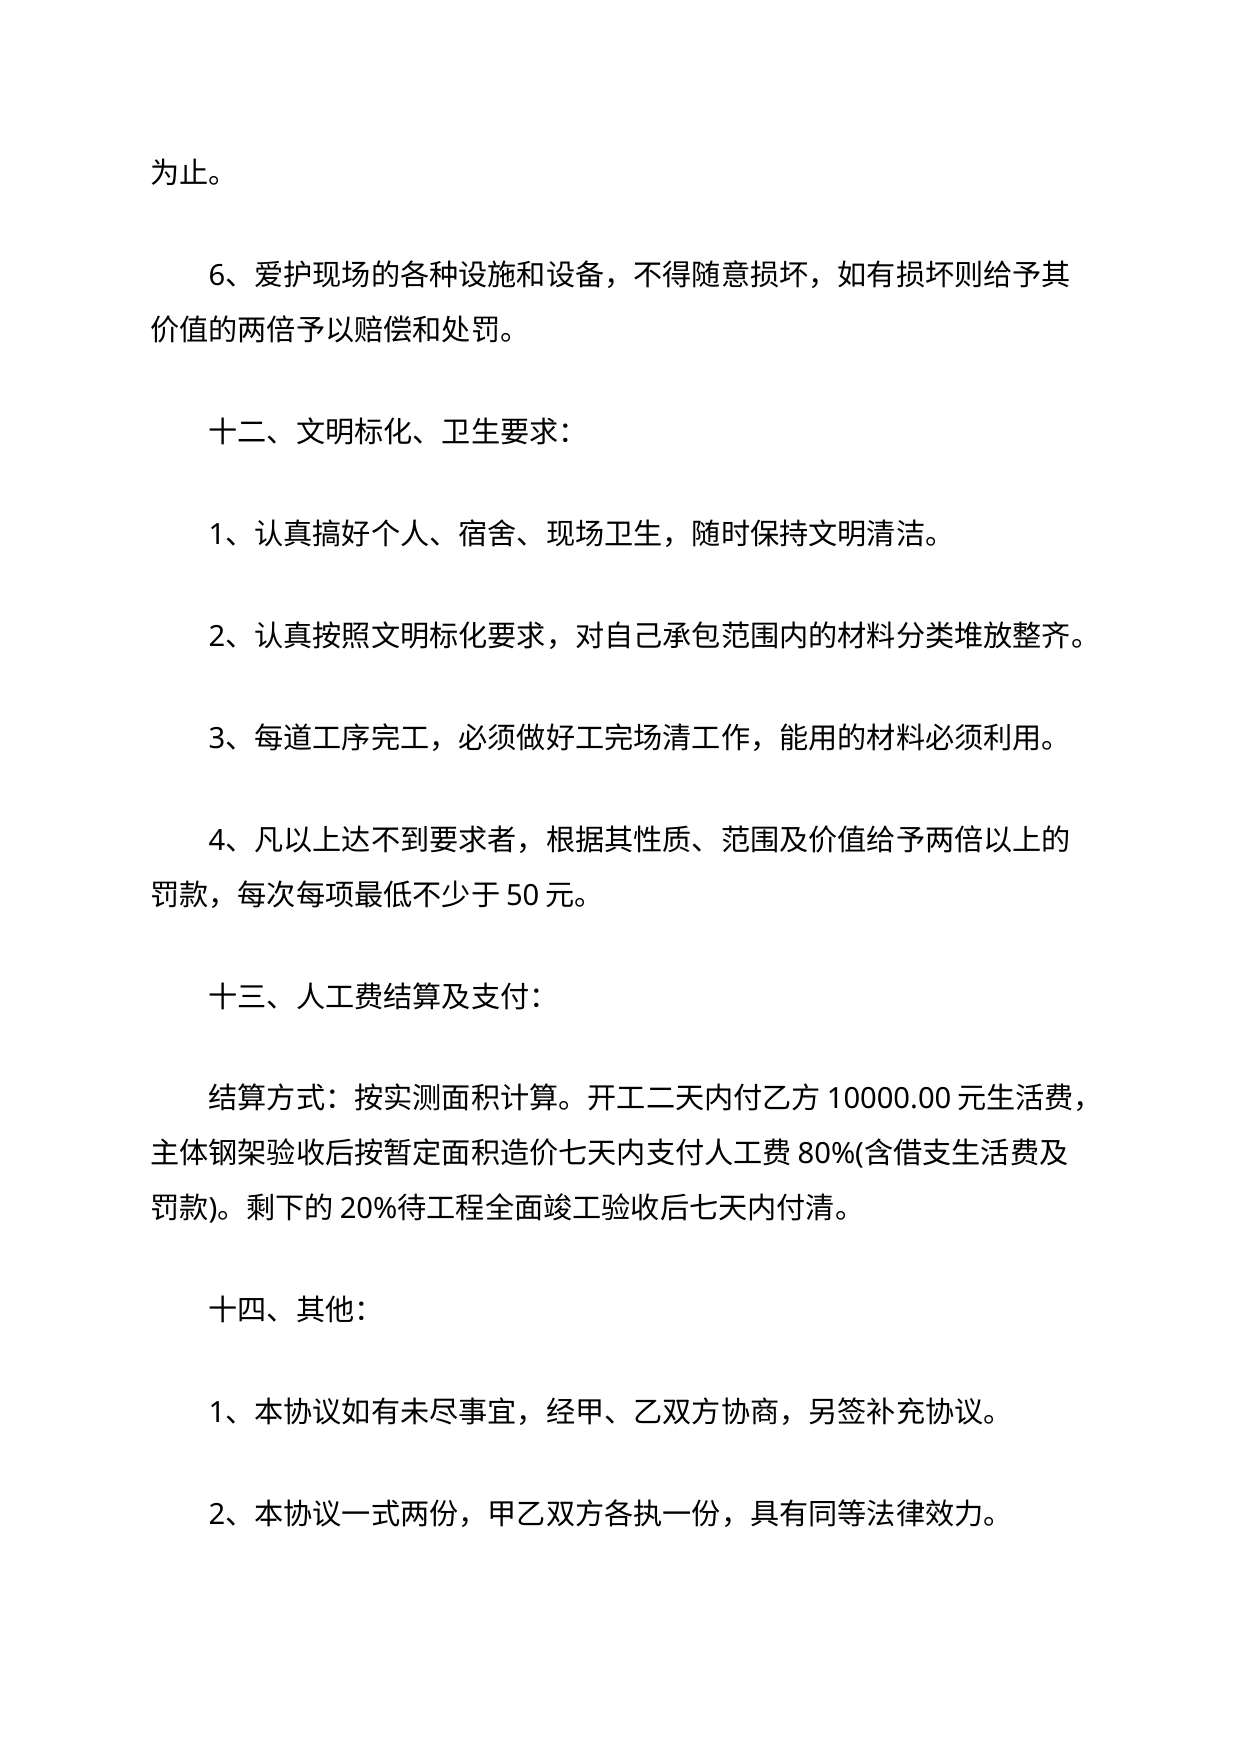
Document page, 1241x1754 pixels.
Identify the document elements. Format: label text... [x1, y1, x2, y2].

text 1、认真搞好个人、宿舍、现场卫生，随时保持文明清洁。 [150, 510, 1090, 553]
text 十二、文明标化、卫生要求： [150, 408, 1090, 451]
text 2、本协议一式两份，甲乙双方各执一份，具有同等法律效力。 [150, 1491, 1090, 1533]
text 十三、人工费结算及支付： [150, 973, 1090, 1016]
text 6、爱护现场的各种设施和设备，不得随意损坏，如有损坏则给予其价值的两倍予以赔偿和处罚。 [150, 252, 1090, 349]
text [150, 150, 1090, 192]
text 结算方式：按实测面积计算。开工二天内付乙方10000.00元生活费，主体钢架验收后按暂定面积造价七天内支付人工费80%(含借支生活费及罚款)。剩下的20%待工程全面竣工验收后七天内付清。 [150, 1075, 1090, 1227]
text 2、认真按照文明标化要求，对自己承包范围内的材料分类堆放整齐。 [150, 612, 1090, 655]
text 十四、其他： [150, 1287, 1090, 1329]
text 1、本协议如有未尽事宜，经甲、乙双方协商，另签补充协议。 [150, 1389, 1090, 1431]
text 3、每道工序完工，必须做好工完场清工作，能用的材料必须利用。 [150, 714, 1090, 757]
text 4、凡以上达不到要求者，根据其性质、范围及价值给予两倍以上的罚款，每次每项最低不少于50元。 [150, 816, 1090, 914]
